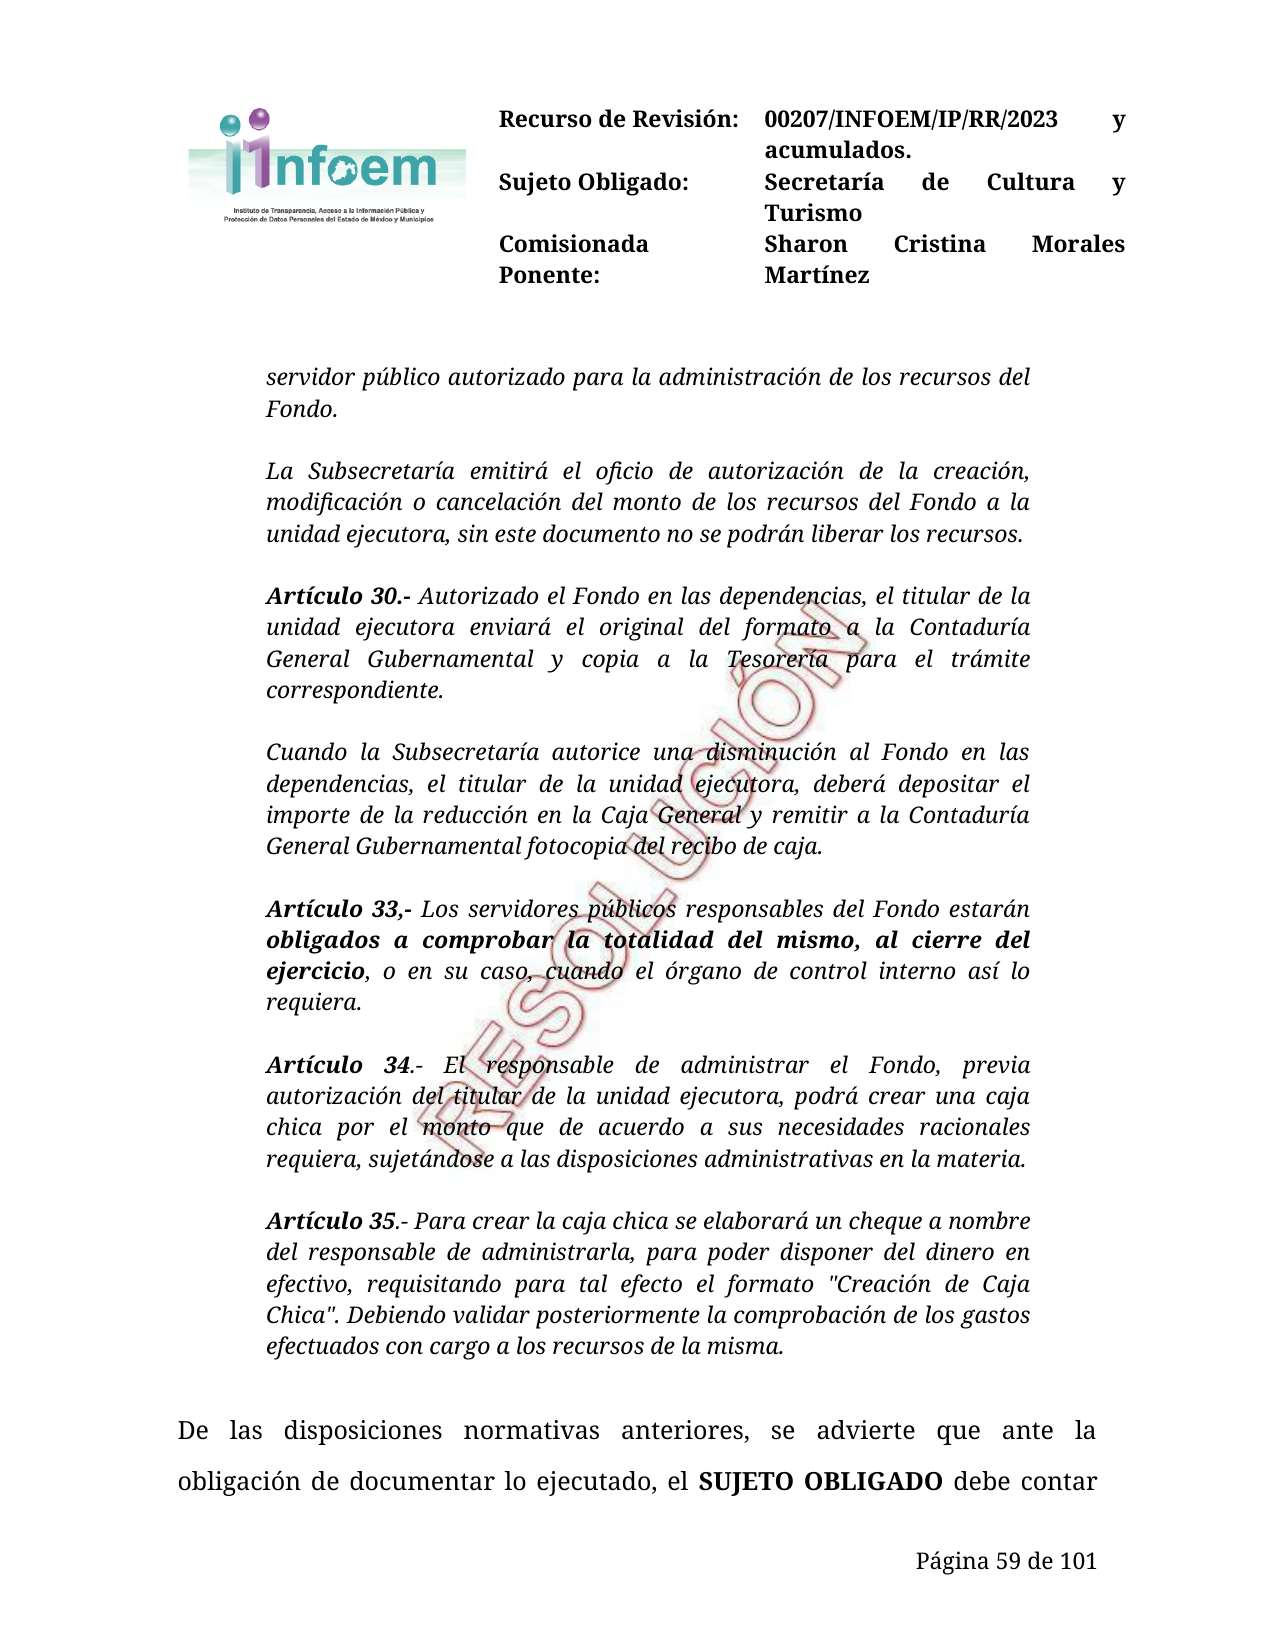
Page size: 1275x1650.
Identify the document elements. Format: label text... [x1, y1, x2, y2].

text La Subsecretaría emitirá el oficio de autorización de la creación, modificación o cancelación del monto de los recursos del Fondo a la unidad ejecutora, sin este documento no se podrán liberar los recursos. [266, 455, 1034, 549]
text Artículo 35.- Para crear la caja chica se elaborará un cheque a nombre del responsable de administrarla, para poder disponer del dinero en efectivo, requisitando para tal efecto el formato "Creación de Caja Chica". Debiendo validar posteriormente la comprobación de los gastos efectuados con cargo a los recursos de la misma. [266, 1205, 1034, 1361]
text Artículo 33,- Los servidores públicos responsables del Fondo estarán obligados a comprobar la totalidad del mismo, al cierre del ejercicio, o en su caso, cuando el órgano de control interno así lo requiera. [266, 893, 1034, 1018]
picture [582, 181, 590, 189]
text Artículo 34.- El responsable de administrar el Fondo, previa autorización del titular de la unidad ejecutora, podrá crear una caja chica por el monto que de acuerdo a sus necesidades racionales requiera, sujetándose a las disposiciones administrativas en la materia. [266, 1049, 1034, 1174]
text Artículo 30.- Autorizado el Fondo en las dependencias, el titular de la unidad ejecutora enviará el original del formato a la Contaduría General Gubernamental y copia a la Tesorería para el trámite correspondiente. [266, 580, 1034, 705]
text Cuando la Subsecretaría autorice una disminución al Fondo en las dependencias, el titular de la unidad ejecutora, deberá depositar el importe de la reducción en la Caja General y remitir a la Contaduría General Gubernamental fotocopia del recibo de caja. [266, 736, 1034, 861]
picture [75, 102, 1201, 1650]
